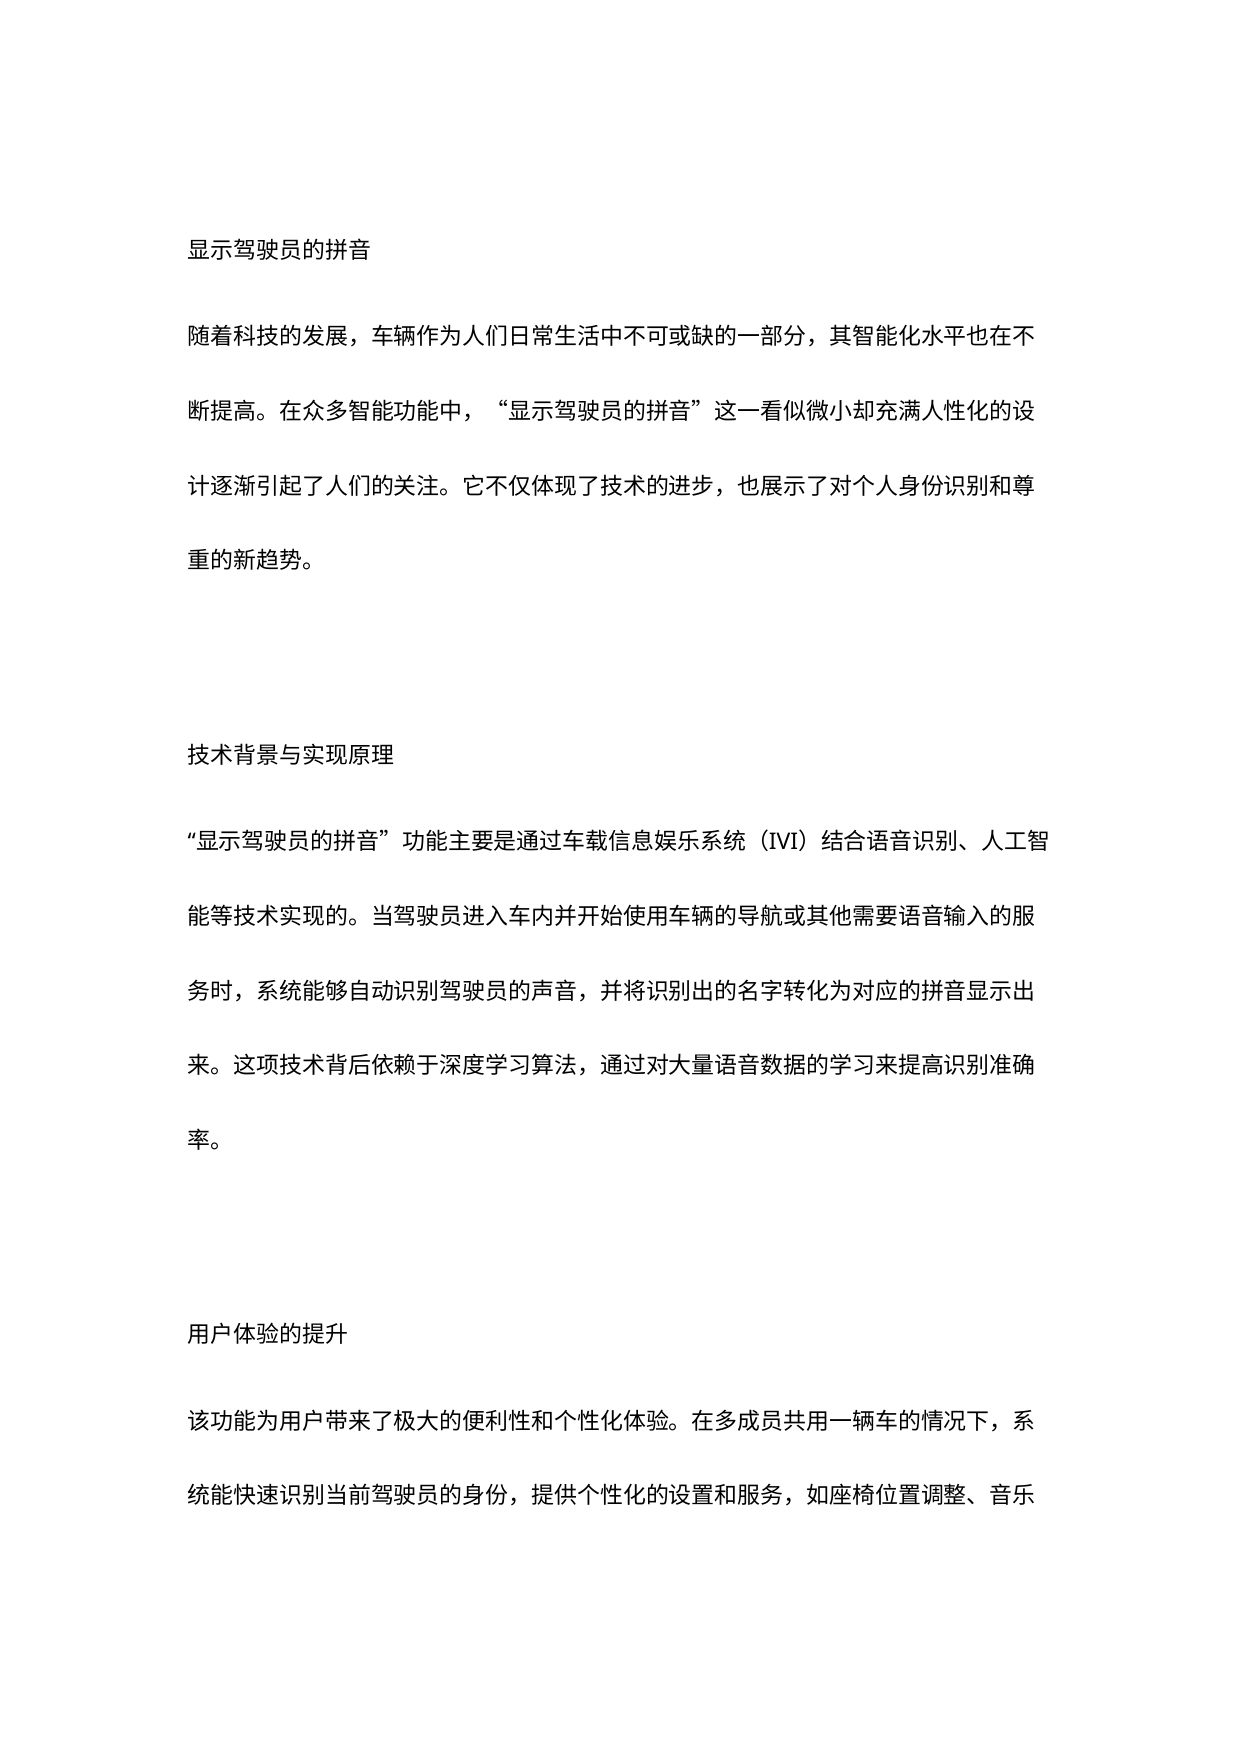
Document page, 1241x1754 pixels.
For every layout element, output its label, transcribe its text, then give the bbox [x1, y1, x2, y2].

text “显示驾驶员的拼音”功能主要是通过车载信息娱乐系统（IVI）结合语音识别、人工智能等技术实现的。当驾驶员进入车内并开始使用车辆的导航或其他需要语音输入的服务时，系统能够自动识别驾驶员的声音，并将识别出的名字转化为对应的拼音显示出来。这项技术背后依赖于深度学习算法，通过对大量语音数据的学习来提高识别准确率。 [187, 807, 1053, 1171]
text 随着科技的发展，车辆作为人们日常生活中不可或缺的一部分，其智能化水平也在不断提高。在众多智能功能中，“显示驾驶员的拼音”这一看似微小却充满人性化的设计逐渐引起了人们的关注。它不仅体现了技术的进步，也展示了对个人身份识别和尊重的新趋势。 [187, 302, 1053, 591]
text 用户体验的提升 [187, 1300, 1053, 1365]
text 显示驾驶员的拼音 [187, 216, 1053, 281]
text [187, 1387, 1053, 1527]
text 技术背景与实现原理 [187, 721, 1053, 786]
